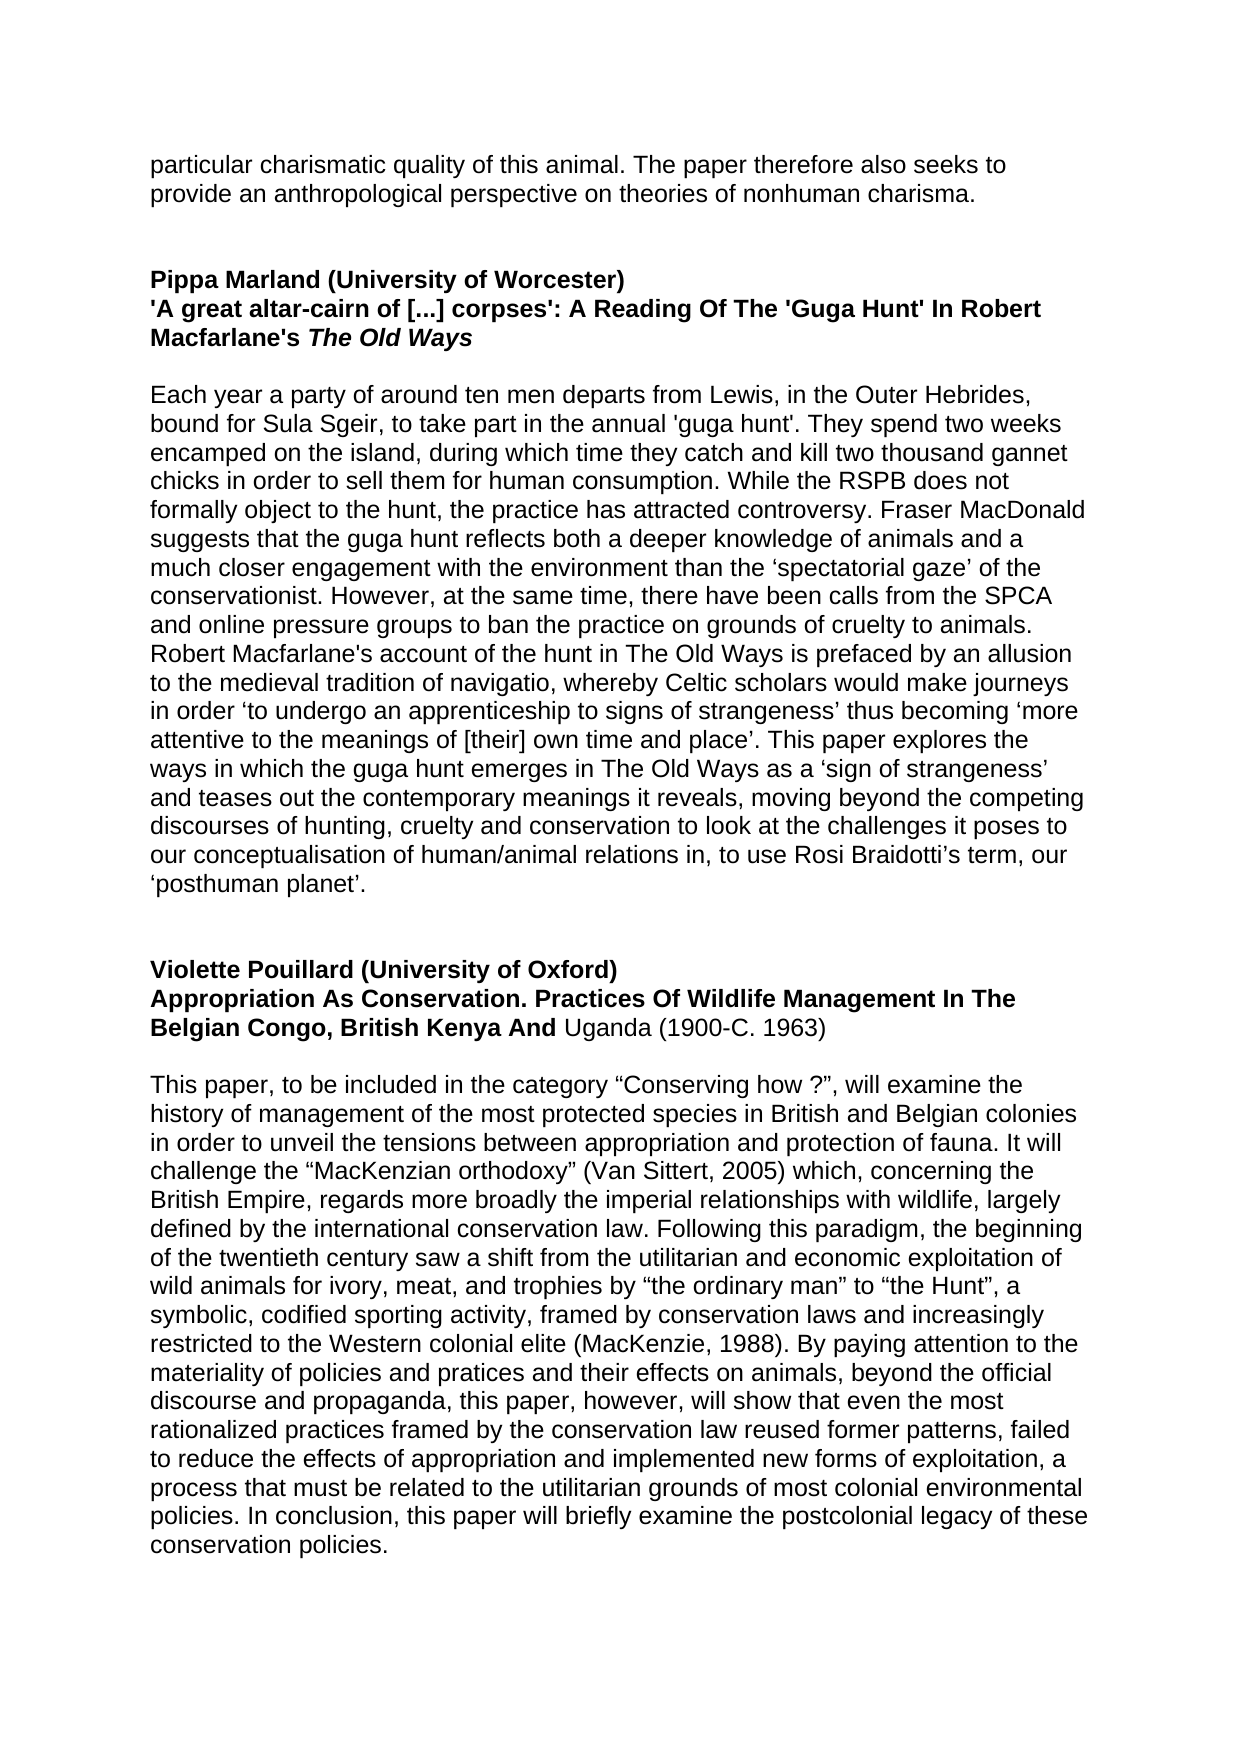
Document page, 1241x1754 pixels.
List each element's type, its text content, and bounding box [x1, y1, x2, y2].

text Appropriation As Conservation. Practices Of Wildlife Management In The Belgian Congo, British Kenya And Uganda (1900-C. 1963) [150, 984, 1090, 1041]
text 'A great altar-cairn of [...] corpses': A Reading Of The 'Guga Hunt' In Robert Macfarlane's The Old Ways [150, 294, 1090, 351]
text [150, 150, 1090, 207]
text Each year a party of around ten men departs from Lewis, in the Outer Hebrides, bound for Sula Sgeir, to take part in the annual 'guga hunt'. They spend two weeks encamped on the island, during which time they catch and kill two thousand gannet chicks in order to sell them for human consumption. While the RSPB does not formally object to the hunt, the practice has attracted controversy. Fraser MacDonald suggests that the guga hunt reflects both a deeper knowledge of animals and a much closer engagement with the environment than the ‘spectatorial gaze’ of the conservationist. However, at the same time, there have been calls from the SPCA and online pressure groups to ban the practice on grounds of cruelty to animals. Robert Macfarlane's account of the hunt in The Old Ways is prefaced by an allusion to the medieval tradition of navigatio, whereby Celtic scholars would make journeys in order ‘to undergo an apprenticeship to signs of strangeness’ thus becoming ‘more attentive to the meanings of [their] own time and place’. This paper explores the ways in which the guga hunt emerges in The Old Ways as a ‘sign of strangeness’ and teases out the contemporary meanings it reveals, moving beyond the competing discourses of hunting, cruelty and conservation to look at the challenges it poses to our conceptualisation of human/animal relations in, to use Rosi Braidotti’s term, our ‘posthuman planet’. [150, 380, 1090, 897]
text Violette Pouillard (University of Oxford) [150, 955, 1090, 984]
text This paper, to be included in the category “Conserving how ?”, will examine the history of management of the most protected species in British and Belgian colonies in order to unveil the tensions between appropriation and protection of fauna. It will challenge the “MacKenzian orthodoxy” (Van Sittert, 2005) which, concerning the British Empire, regards more broadly the imperial relationships with wildlife, largely defined by the international conservation law. Following this paradigm, the beginning of the twentieth century saw a shift from the utilitarian and economic exploitation of wild animals for ivory, meat, and trophies by “the ordinary man” to “the Hunt”, a symbolic, codified sporting activity, framed by conservation laws and increasingly restricted to the Western colonial elite (MacKenzie, 1988). By paying attention to the materiality of policies and pratices and their effects on animals, beyond the official discourse and propaganda, this paper, however, will show that even the most rationalized practices framed by the conservation law reused former patterns, failed to reduce the effects of appropriation and implemented new forms of exploitation, a process that must be related to the utilitarian grounds of most colonial environmental policies. In conclusion, this paper will briefly examine the postcolonial legacy of these conservation policies. [150, 1070, 1090, 1559]
text Pippa Marland (University of Worcester) [150, 265, 1090, 294]
